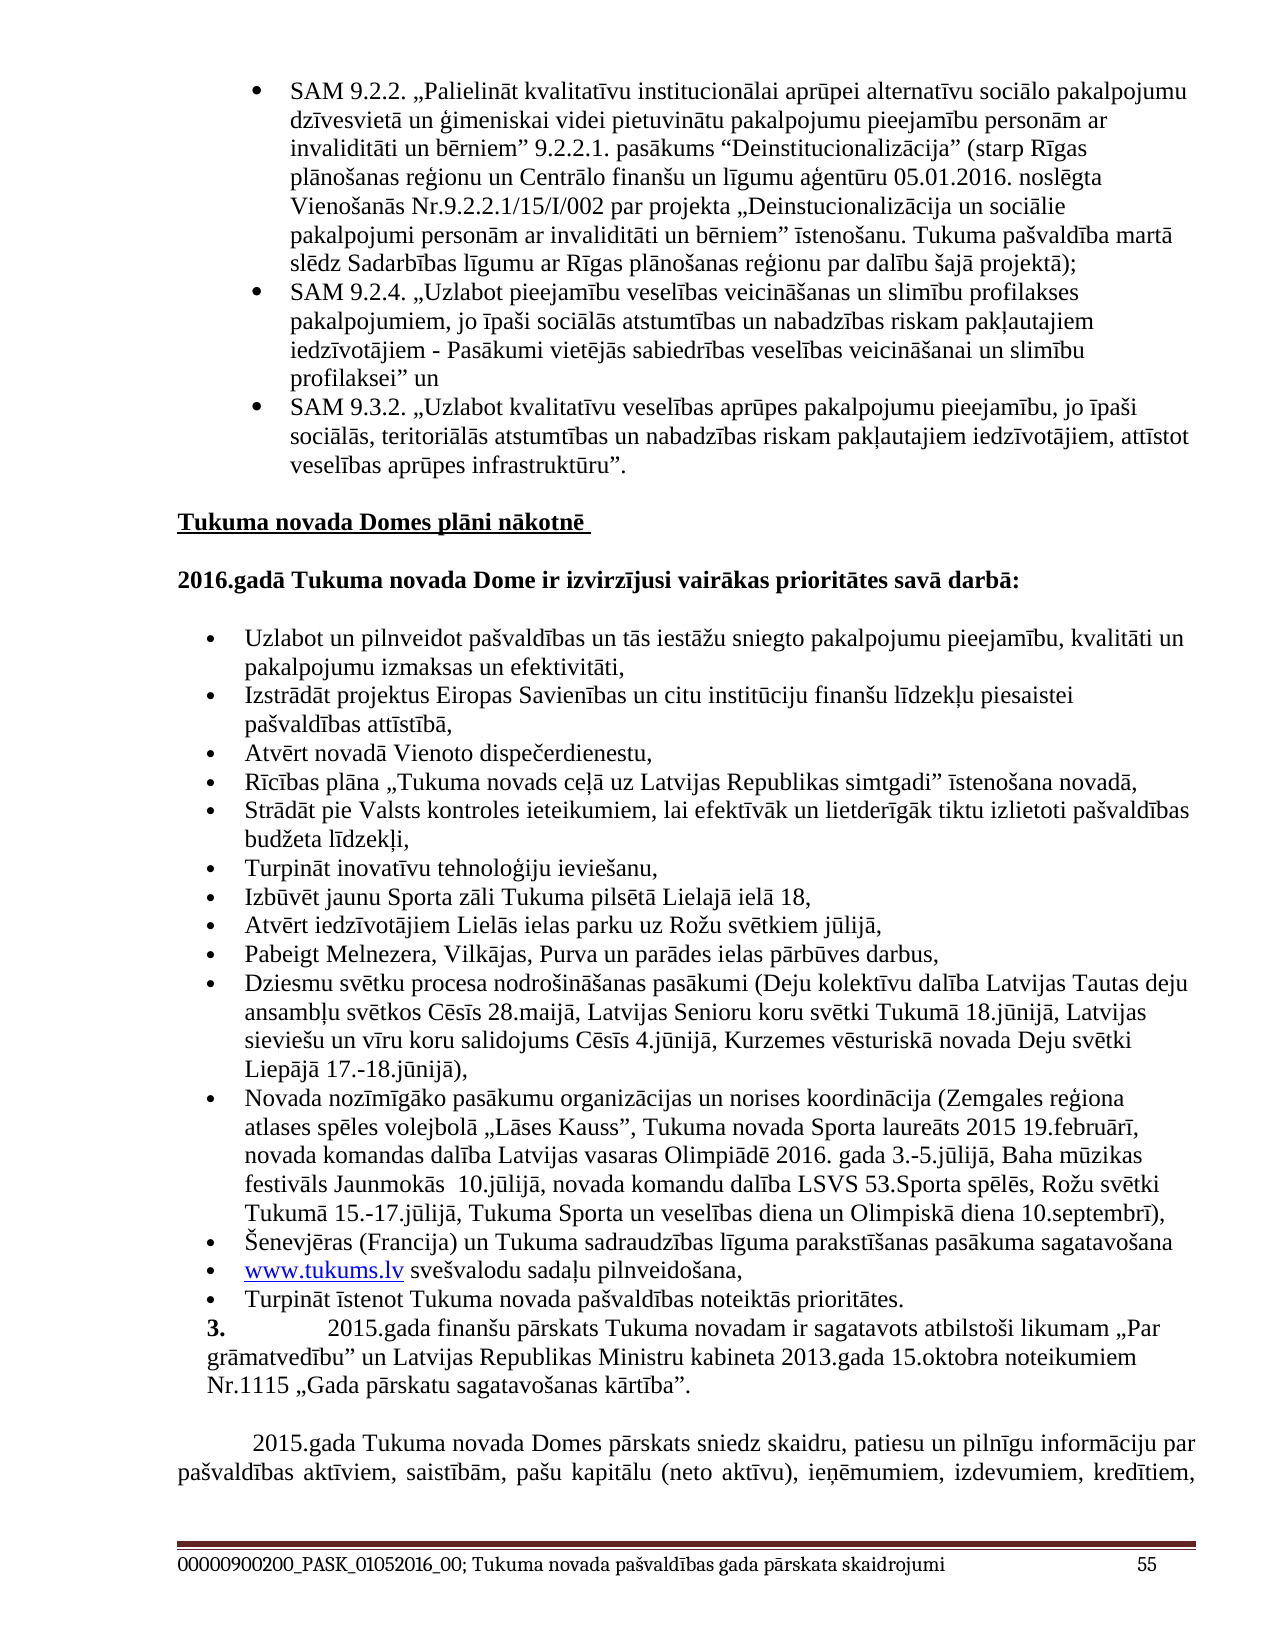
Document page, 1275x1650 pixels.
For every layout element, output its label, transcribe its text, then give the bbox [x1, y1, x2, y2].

list www.tukums.lv svešvalodu sadaļu pilnveidošana, [207, 1256, 1196, 1284]
list Šenevjēras (Francija) un Tukuma sadraudzības līguma parakstīšanas pasākuma sagatavošana [207, 1227, 1196, 1256]
list Atvērt novadā Vienoto dispečerdienestu, [207, 738, 1196, 767]
list Pabeigt Melnezera, Vilkājas, Purva un parādes ielas pārbūves darbus, [207, 939, 1196, 968]
list SAM 9.2.2. „Palielināt kvalitatīvu institucionālai aprūpei alternatīvu sociālo pakalpojumu dzīvesvietā un ģimeniskai videi pietuvinātu pakalpojumu pieejamību personām ar invaliditāti un bērniem” 9.2.2.1. pasākums “Deinstitucionalizācija” (starp Rīgas plānošanas reģionu un Centrālo finanšu un līgumu aģentūru 05.01.2016. noslēgta Vienošanās Nr.9.2.2.1/15/I/002 par projekta „Deinstucionalizācija un sociālie pakalpojumi personām ar invaliditāti un bērniem” īstenošanu. Tukuma pašvaldība martā slēdz Sadarbības līgumu ar Rīgas plānošanas reģionu par dalību šajā projektā); [252, 76, 1196, 277]
text Tukuma novada Domes plāni nākotnē [177, 507, 1196, 536]
list Turpināt īstenot Tukuma novada pašvaldības noteiktās prioritātes. [207, 1284, 1196, 1313]
list SAM 9.2.4. „Uzlabot pieejamību veselības veicināšanas un slimību profilakses pakalpojumiem, jo īpaši sociālās atstumtības un nabadzības riskam pakļautajiem iedzīvotājiem - Pasākumi vietējās sabiedrības veselības veicināšanai un slimību profilaksei” un [252, 277, 1196, 392]
list Uzlabot un pilnveidot pašvaldības un tās iestāžu sniegto pakalpojumu pieejamību, kvalitāti un pakalpojumu izmaksas un efektivitāti, [207, 623, 1196, 681]
list Atvērt iedzīvotājiem Lielās ielas parku uz Rožu svētkiem jūlijā, [207, 911, 1196, 939]
list Strādāt pie Valsts kontroles ieteikumiem, lai efektīvāk un lietderīgāk tiktu izlietoti pašvaldības budžeta līdzekļi, [207, 796, 1196, 853]
list SAM 9.3.2. „Uzlabot kvalitatīvu veselības aprūpes pakalpojumu pieejamību, jo īpaši sociālās, teritoriālās atstumtības un nabadzības riskam pakļautajiem iedzīvotājiem, attīstot veselības aprūpes infrastruktūru”. [252, 392, 1196, 478]
list Turpināt inovatīvu tehnoloģiju ieviešanu, [207, 853, 1196, 882]
text 2016.gadā Tukuma novada Dome ir izvirzījusi vairākas prioritātes savā darbā: [177, 565, 1196, 594]
list Rīcības plāna „Tukuma novads ceļā uz Latvijas Republikas simtgadi” īstenošana novadā, [207, 767, 1196, 796]
list Izstrādāt projektus Eiropas Savienības un citu institūciju finanšu līdzekļu piesaistei pašvaldības attīstībā, [207, 681, 1196, 738]
list Dziesmu svētku procesa nodrošināšanas pasākumi (Deju kolektīvu dalība Latvijas Tautas deju ansambļu svētkos Cēsīs 28.maijā, Latvijas Senioru koru svētki Tukumā 18.jūnijā, Latvijas sieviešu un vīru koru salidojums Cēsīs 4.jūnijā, Kurzemes vēsturiskā novada Deju svētki Liepājā 17.-18.jūnijā), [207, 968, 1196, 1083]
list Izbūvēt jaunu Sporta zāli Tukuma pilsētā Lielajā ielā 18, [207, 882, 1196, 911]
list Novada nozīmīgāko pasākumu organizācijas un norises koordinācija (Zemgales reģiona atlases spēles volejbolā „Lāses Kauss”, Tukuma novada Sporta laureāts 2015 19.februārī, novada komandas dalība Latvijas vasaras Olimpiādē 2016. gada 3.-5.jūlijā, Baha mūzikas festivāls Jaunmokās 10.jūlijā, novada komandu dalība LSVS 53.Sporta spēlēs, Rožu svētki Tukumā 15.-17.jūlijā, Tukuma Sporta un veselības diena un Olimpiskā diena 10.septembrī), [207, 1083, 1196, 1227]
list 2015.gada finanšu pārskats Tukuma novadam ir sagatavots atbilstoši likumam „Par grāmatvedību” un Latvijas Republikas Ministru kabineta 2013.gada 15.oktobra noteikumiem Nr.1115 „Gada pārskatu sagatavošanas kārtība”. [207, 1313, 1196, 1399]
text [177, 1428, 1196, 1486]
